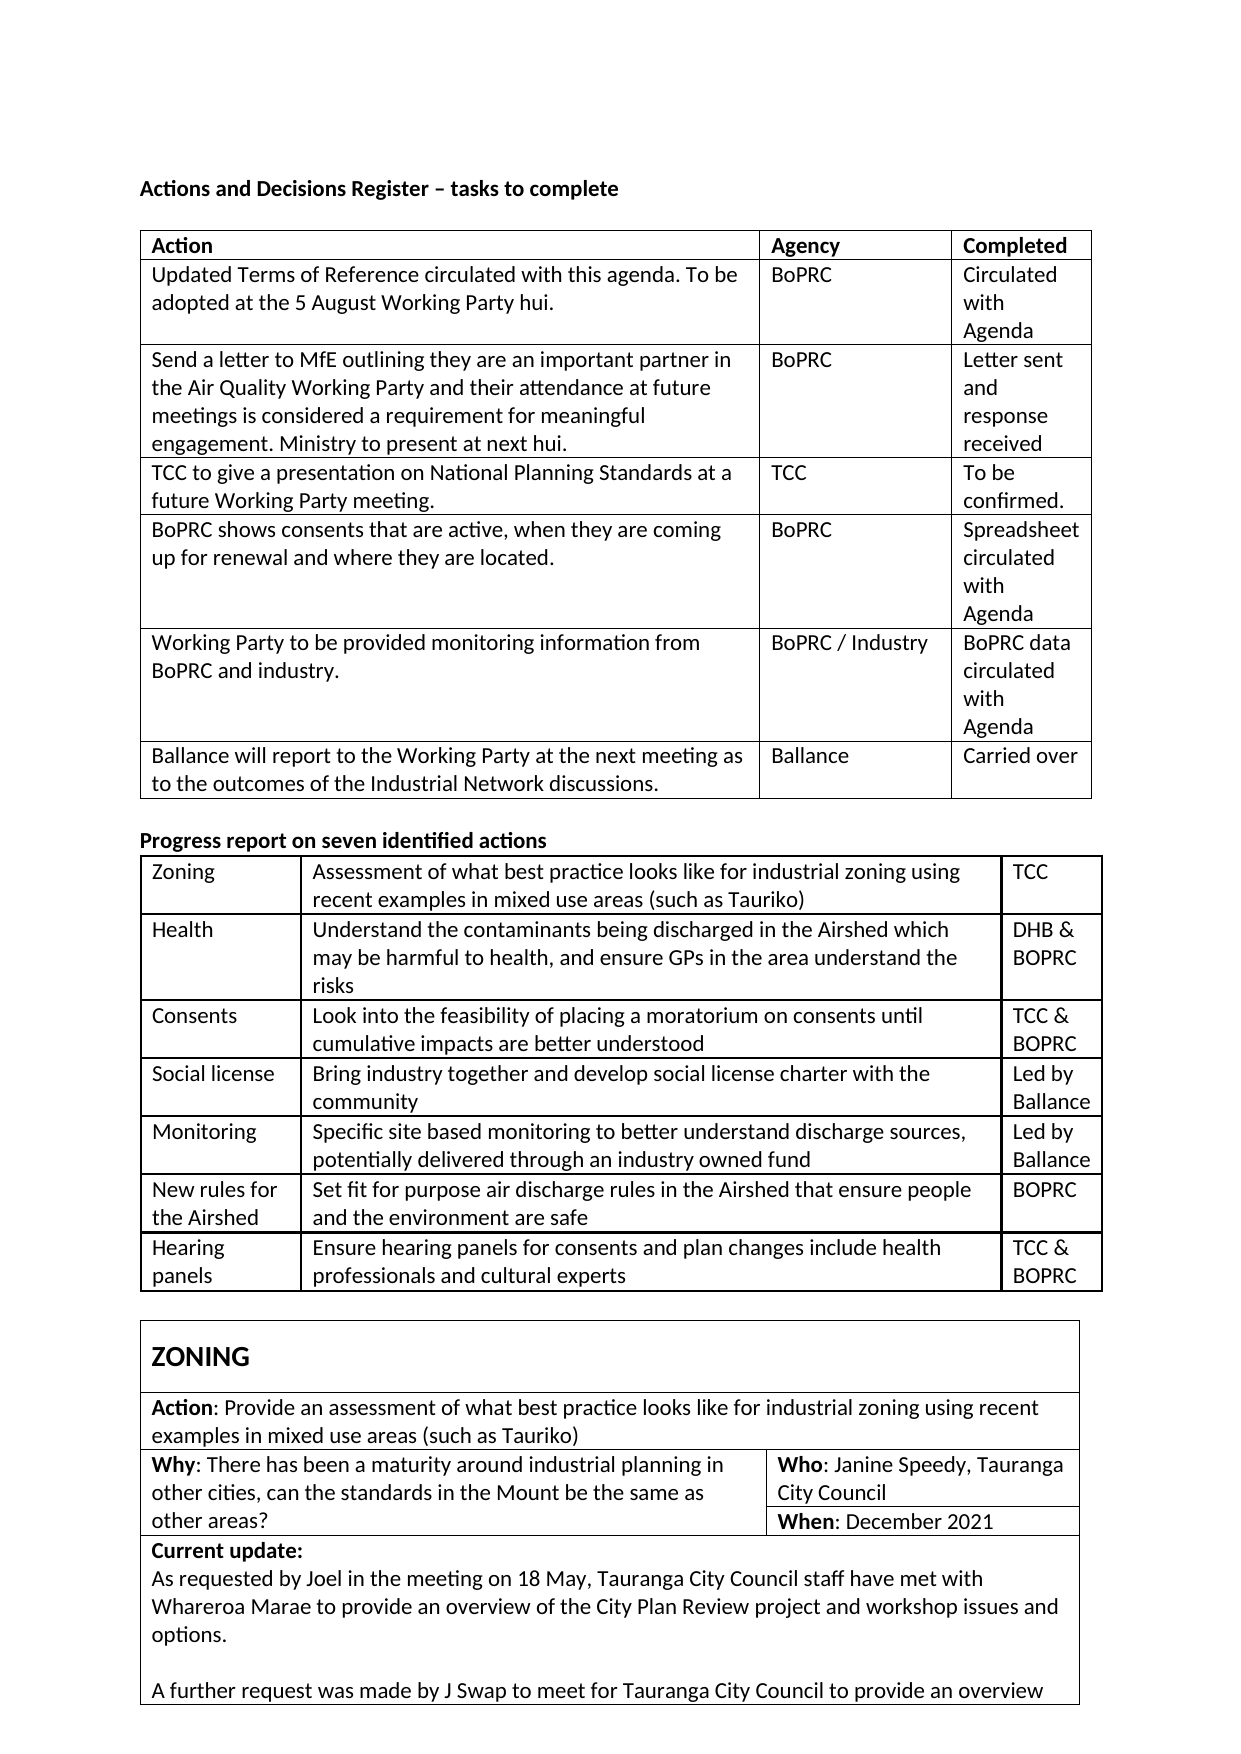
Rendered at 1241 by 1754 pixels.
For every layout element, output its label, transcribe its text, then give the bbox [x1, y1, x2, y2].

table_header Zoning [142, 857, 300, 913]
table_cell TCC to give a presentation on National Planning Standards at a future Working Party meeting. [141, 458, 759, 514]
table_cell Hearing panels [142, 1234, 300, 1289]
table_cell BoPRC data circulated with Agenda [952, 629, 1091, 741]
table_cell Led by Ballance [1003, 1059, 1101, 1115]
text Actions and Decisions Register – tasks to complete [139, 174, 1103, 202]
table_cell TCC & BOPRC [1003, 1234, 1101, 1289]
table_header Assessment of what best practice looks like for industrial zoning using recent examples in mixed use areas (such as Tauriko) [302, 857, 1000, 913]
table_header Completed [952, 231, 1091, 259]
table_cell Consents [142, 1001, 300, 1057]
table_cell Led by Ballance [1003, 1117, 1101, 1173]
table_cell BoPRC [760, 515, 951, 627]
table_cell Set fit for purpose air discharge rules in the Airshed that ensure people and the environment are safe [302, 1175, 1000, 1231]
table_cell Ballance will report to the Working Party at the next meeting as to the outcomes of the Industrial Network discussions. [141, 742, 759, 798]
table_cell TCC & BOPRC [1003, 1001, 1101, 1057]
table_cell Carried over [952, 742, 1091, 798]
table_cell New rules for the Airshed [142, 1175, 300, 1231]
table_cell Understand the contaminants being discharged in the Airshed which may be harmful to health, and ensure GPs in the area understand the risks [302, 915, 1000, 999]
table_cell Who: Janine Speedy, Tauranga City Council [767, 1450, 1079, 1506]
table_cell BoPRC shows consents that are active, when they are coming up for renewal and where they are located. [141, 515, 759, 627]
table_cell When: December 2021 [767, 1507, 1079, 1535]
table_cell Why: There has been a maturity around industrial planning in other cities, can the standards in the Mount be the same as other areas? [141, 1450, 766, 1535]
table_cell Letter sent and response received [952, 345, 1091, 457]
table_header Action [141, 231, 759, 259]
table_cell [141, 1536, 1079, 1704]
text Progress report on seven identified actions [139, 827, 1103, 855]
table_cell Bring industry together and develop social license charter with the community [302, 1059, 1000, 1115]
table_cell Send a letter to MfE outlining they are an important partner in the Air Quality Working Party and their attendance at future meetings is considered a requirement for meaningful engagement. Ministry to present at next hui. [141, 345, 759, 457]
table_cell Monitoring [142, 1117, 300, 1173]
table_cell Social license [142, 1059, 300, 1115]
table_cell Circulated with Agenda [952, 260, 1091, 344]
table_cell TCC [760, 458, 951, 514]
table_cell Action: Provide an assessment of what best practice looks like for industrial zoning using recent examples in mixed use areas (such as Tauriko) [141, 1393, 1079, 1449]
table_cell Working Party to be provided monitoring information from BoPRC and industry. [141, 629, 759, 741]
table_cell BoPRC / Industry [760, 629, 951, 741]
table_cell Health [142, 915, 300, 999]
table_cell To be confirmed. [952, 458, 1091, 514]
table_cell BoPRC [760, 345, 951, 457]
table_cell Ensure hearing panels for consents and plan changes include health professionals and cultural experts [302, 1234, 1000, 1289]
table_header ZONING [141, 1321, 1079, 1392]
table_cell DHB & BOPRC [1003, 915, 1101, 999]
table_cell BOPRC [1003, 1175, 1101, 1231]
table_header Agency [760, 231, 951, 259]
table_cell Look into the feasibility of placing a moratorium on consents until cumulative impacts are better understood [302, 1001, 1000, 1057]
table_cell Ballance [760, 742, 951, 798]
table_cell Spreadsheet circulated with Agenda [952, 515, 1091, 627]
table_header TCC [1003, 857, 1101, 913]
table_cell BoPRC [760, 260, 951, 344]
table_cell Specific site based monitoring to better understand discharge sources, potentially delivered through an industry owned fund [302, 1117, 1000, 1173]
table_cell Updated Terms of Reference circulated with this agenda. To be adopted at the 5 August Working Party hui. [141, 260, 759, 344]
